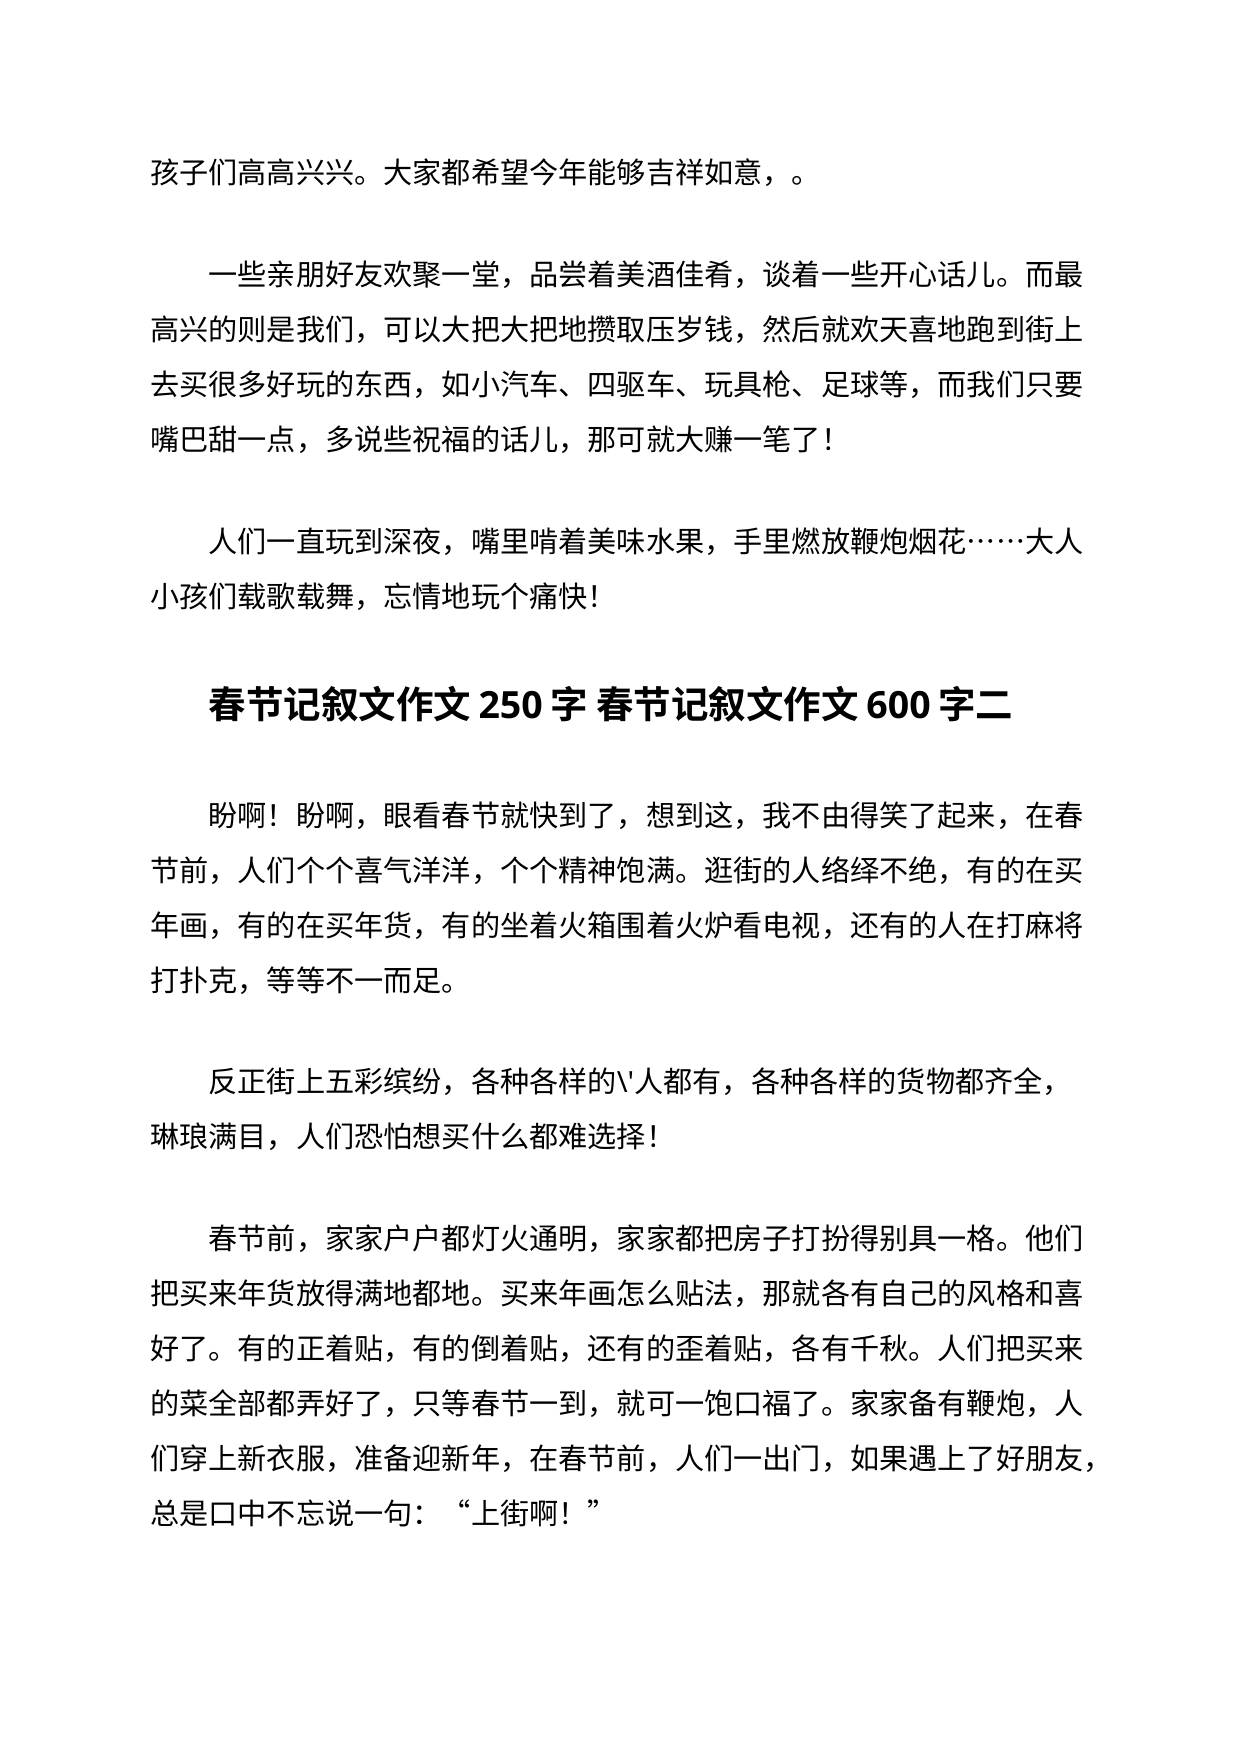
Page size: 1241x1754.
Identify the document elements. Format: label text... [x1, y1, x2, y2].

text 一些亲朋好友欢聚一堂，品尝着美酒佳肴，谈着一些开心话儿。而最高兴的则是我们，可以大把大把地攒取压岁钱，然后就欢天喜地跑到街上去买很多好玩的东西，如小汽车、四驱车、玩具枪、足球等，而我们只要嘴巴甜一点，多说些祝福的话儿，那可就大赚一笔了！ [150, 252, 1090, 459]
text 人们一直玩到深夜，嘴里啃着美味水果，手里燃放鞭炮烟花……大人小孩们载歌载舞，忘情地玩个痛快！ [150, 518, 1090, 615]
text 春节记叙文作文250字 春节记叙文作文600字二 [150, 675, 1090, 729]
text 盼啊！盼啊，眼看春节就快到了，想到这，我不由得笑了起来，在春节前，人们个个喜气洋洋，个个精神饱满。逛街的人络绎不绝，有的在买年画，有的在买年货，有的坐着火箱围着火炉看电视，还有的人在打麻将打扑克，等等不一而足。 [150, 792, 1090, 999]
text 春节前，家家户户都灯火通明，家家都把房子打扮得别具一格。他们把买来年货放得满地都地。买来年画怎么贴法，那就各有自己的风格和喜好了。有的正着贴，有的倒着贴，还有的歪着贴，各有千秋。人们把买来的菜全部都弄好了，只等春节一到，就可一饱口福了。家家备有鞭炮，人们穿上新衣服，准备迎新年，在春节前，人们一出门，如果遇上了好朋友，总是口中不忘说一句：“上街啊！” [150, 1216, 1090, 1532]
text 反正街上五彩缤纷，各种各样的\'人都有，各种各样的货物都齐全，琳琅满目，人们恐怕想买什么都难选择！ [150, 1059, 1090, 1156]
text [150, 150, 1090, 192]
